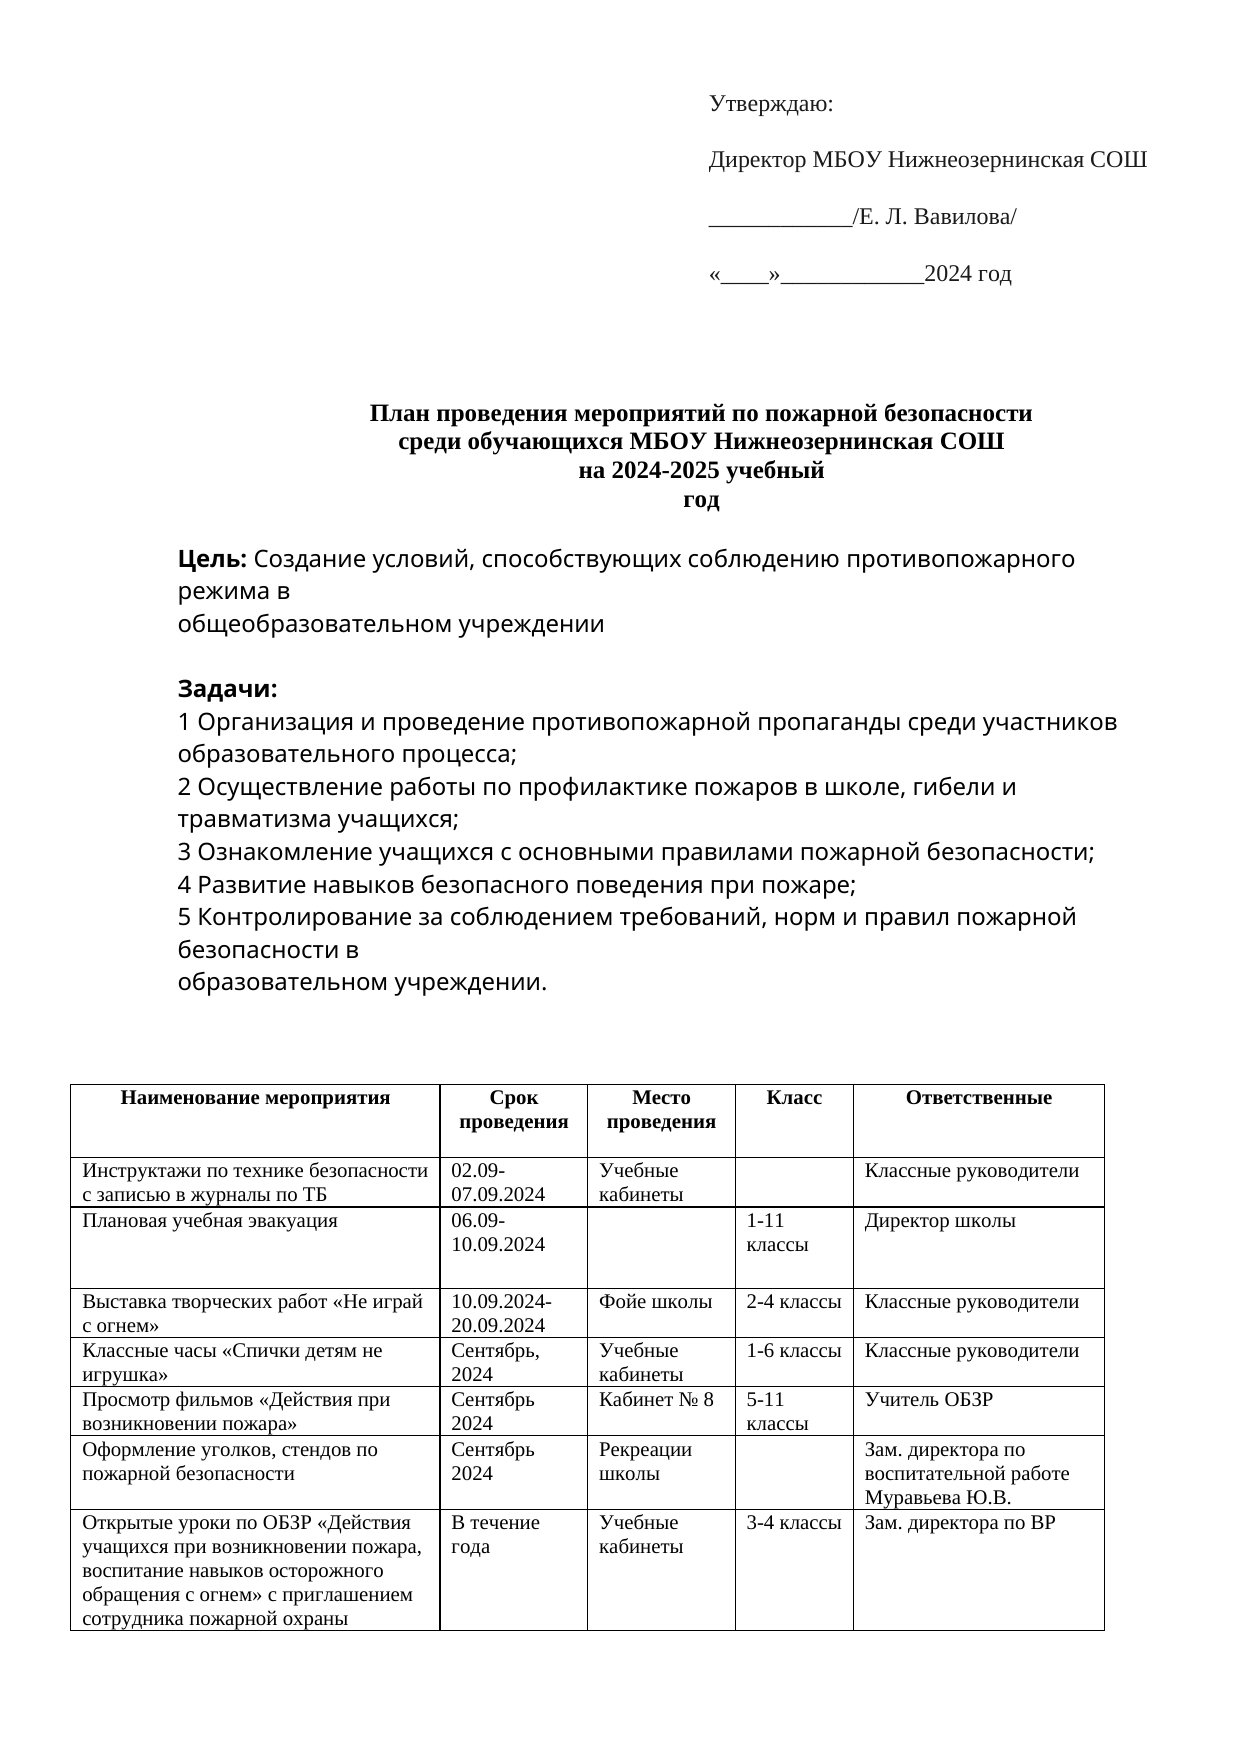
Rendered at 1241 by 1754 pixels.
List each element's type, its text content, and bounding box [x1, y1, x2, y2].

text 3 Ознакомление учащихся с основными правилами пожарной безопасности; [177, 835, 1152, 867]
table_cell Кабинет № 8 [588, 1387, 735, 1435]
table_cell Учебные кабинеты [588, 1338, 735, 1386]
table_cell 10.09.2024- 20.09.2024 [441, 1289, 587, 1337]
table_cell Оформление уголков, стендов по пожарной безопасности [71, 1436, 439, 1509]
table_cell 3-4 классы [736, 1510, 853, 1630]
table_header Срок проведения [441, 1085, 587, 1157]
table_cell [736, 1436, 853, 1509]
table_cell [736, 1158, 853, 1206]
table_cell Классные часы «Спички детям не игрушка» [71, 1338, 439, 1386]
text среди обучающихся МБОУ Нижнеозернинская СОШ [177, 426, 1152, 455]
table_cell Просмотр фильмов «Действия при возникновении пожара» [71, 1387, 439, 1435]
table_cell Классные руководители [854, 1338, 1104, 1386]
text год [177, 484, 1152, 513]
table_cell 1-6 классы [736, 1338, 853, 1386]
table_cell Зам. директора по воспитательной работе Муравьева Ю.В. [854, 1436, 1104, 1509]
table_cell Учитель ОБЗР [854, 1387, 1104, 1435]
table_header Ответственные [854, 1085, 1104, 1157]
text 1 Организация и проведение противопожарной пропаганды среди участников образовательного процесса; [177, 704, 1152, 769]
table_cell Учебные кабинеты [588, 1510, 735, 1630]
table_cell Директор школы [854, 1208, 1104, 1288]
table_cell 02.09- 07.09.2024 [441, 1158, 587, 1206]
table_cell Классные руководители [854, 1158, 1104, 1206]
text Цель: Создание условий, способствующих соблюдению противопожарного режима в [177, 541, 1152, 607]
text «____»____________2024 год [177, 259, 1196, 287]
table_cell 1-11 классы [736, 1208, 853, 1288]
table_cell Учебные кабинеты [588, 1158, 735, 1206]
table_header Класс [736, 1085, 853, 1157]
text Утверждаю: [177, 89, 1196, 116]
text на 2024-2025 учебный [177, 455, 1152, 484]
text 4 Развитие навыков безопасного поведения при пожаре; [177, 867, 1152, 900]
table_cell Открытые уроки по ОБЗР «Действия учащихся при возникновении пожара, воспитание навыков осторожного обращения с огнем» с приглашением сотрудника пожарной охраны [71, 1510, 439, 1630]
table_header Место проведения [588, 1085, 735, 1157]
text ____________/Е. Л. Вавилова/ [177, 202, 1196, 230]
table_cell Классные руководители [854, 1289, 1104, 1337]
table_cell Фойе школы [588, 1289, 735, 1337]
table_cell Выставка творческих работ «Не играй с огнем» [71, 1289, 439, 1337]
table_cell Сентябрь, 2024 [441, 1338, 587, 1386]
table_cell В течение года [441, 1510, 587, 1630]
text План проведения мероприятий по пожарной безопасности [177, 398, 1152, 426]
table_cell [588, 1208, 735, 1288]
table_cell 5-11 классы [736, 1387, 853, 1435]
text образовательном учреждении. [177, 965, 1152, 998]
table_header Наименование мероприятия [71, 1085, 439, 1157]
text общеобразовательном учреждении [177, 607, 1152, 639]
table_cell Рекреации школы [588, 1436, 735, 1509]
text 2 Осуществление работы по профилактике пожаров в школе, гибели и травматизма учащихся; [177, 769, 1152, 835]
table_cell 06.09- 10.09.2024 [441, 1208, 587, 1288]
table_cell Сентябрь 2024 [441, 1436, 587, 1509]
table_cell Зам. директора по ВР [854, 1510, 1104, 1630]
text Директор МБОУ Нижнеозернинская СОШ [177, 145, 1196, 173]
text 5 Контролирование за соблюдением требований, норм и правил пожарной безопасности в [177, 900, 1152, 965]
table_cell Сентябрь 2024 [441, 1387, 587, 1435]
table_cell Плановая учебная эвакуация [71, 1208, 439, 1288]
table_cell Инструктажи по технике безопасности с записью в журналы по ТБ [71, 1158, 439, 1206]
table_cell 2-4 классы [736, 1289, 853, 1337]
text Задачи: [177, 672, 1152, 704]
